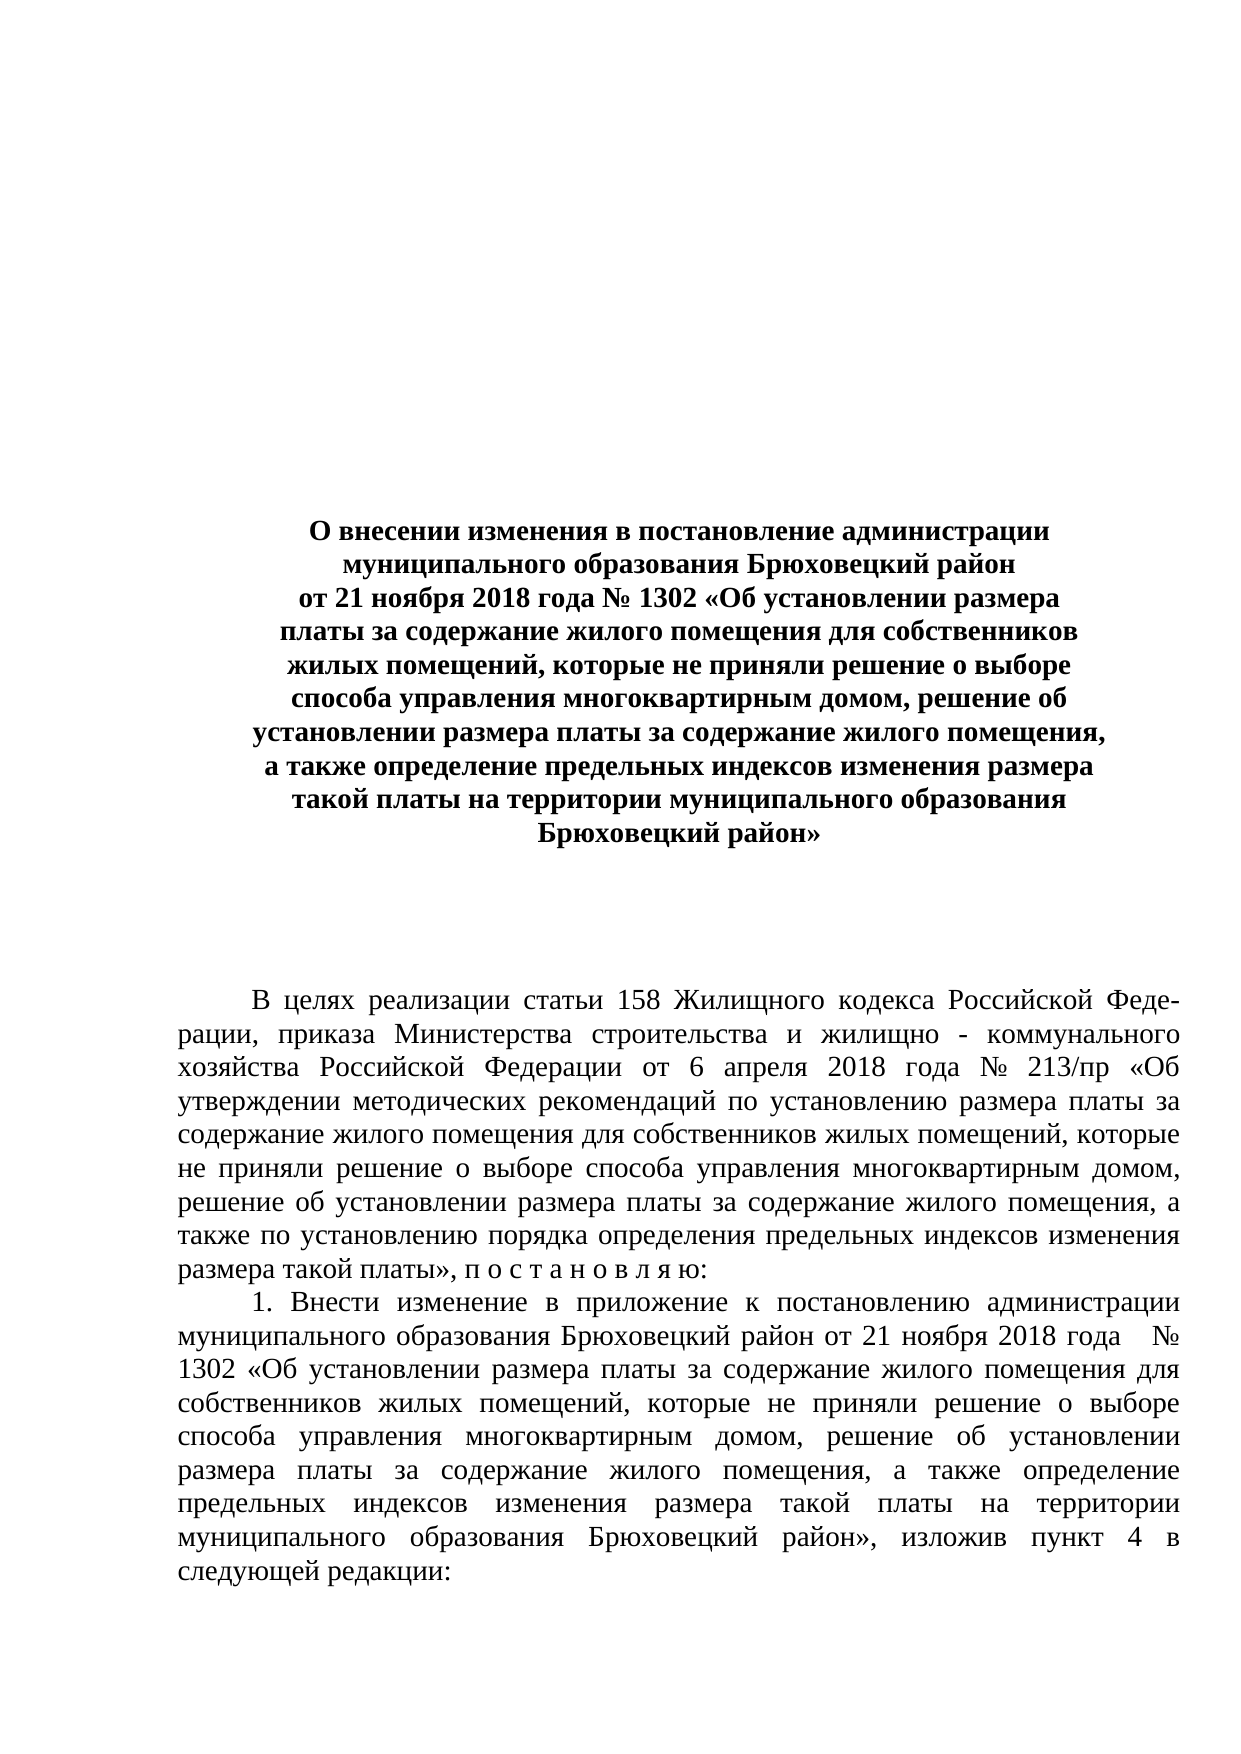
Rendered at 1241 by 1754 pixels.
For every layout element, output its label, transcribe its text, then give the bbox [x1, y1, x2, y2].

text такой платы на территории муниципального образования [177, 781, 1181, 815]
text от 21 ноября 2018 года № 1302 «Об установлении размера [177, 580, 1181, 613]
text В целях реализации статьи 158 Жилищного кодекса Российской Феде-рации, приказа Министерства строительства и жилищно - коммунального хозяйства Российской Федерации от 6 апреля 2018 года № 213/пр «Об утверждении методических рекомендаций по установлению размера платы за содержание жилого помещения для собственников жилых помещений, которые не приняли решение о выборе способа управления многоквартирным домом, решение об установлении размера платы за содержание жилого помещения, а также по установлению порядка определения предельных индексов изменения размера такой платы», п о с т а н о в л я ю: [177, 982, 1181, 1284]
text а также определение предельных индексов изменения размера [177, 748, 1181, 781]
text 1. Внести изменение в приложение к постановлению администрации муниципального образования Брюховецкий район от 21 ноября 2018 года № 1302 «Об установлении размера платы за содержание жилого помещения для собственников жилых помещений, которые не приняли решение о выборе способа управления многоквартирным домом, решение об установлении размера платы за содержание жилого помещения, а также определение предельных индексов изменения размера такой платы на территории муниципального образования Брюховецкий район», изложив пункт 4 в следующей редакции: [177, 1284, 1181, 1586]
text муниципального образования Брюховецкий район [177, 546, 1181, 580]
text установлении размера платы за содержание жилого помещения, [177, 714, 1181, 748]
text Брюховецкий район» [177, 815, 1181, 848]
text способа управления многоквартирным домом, решение об [177, 681, 1181, 714]
text О внесении изменения в постановление администрации [177, 513, 1181, 546]
text жилых помещений, которые не приняли решение о выборе [177, 647, 1181, 681]
text платы за содержание жилого помещения для собственников [177, 613, 1181, 647]
